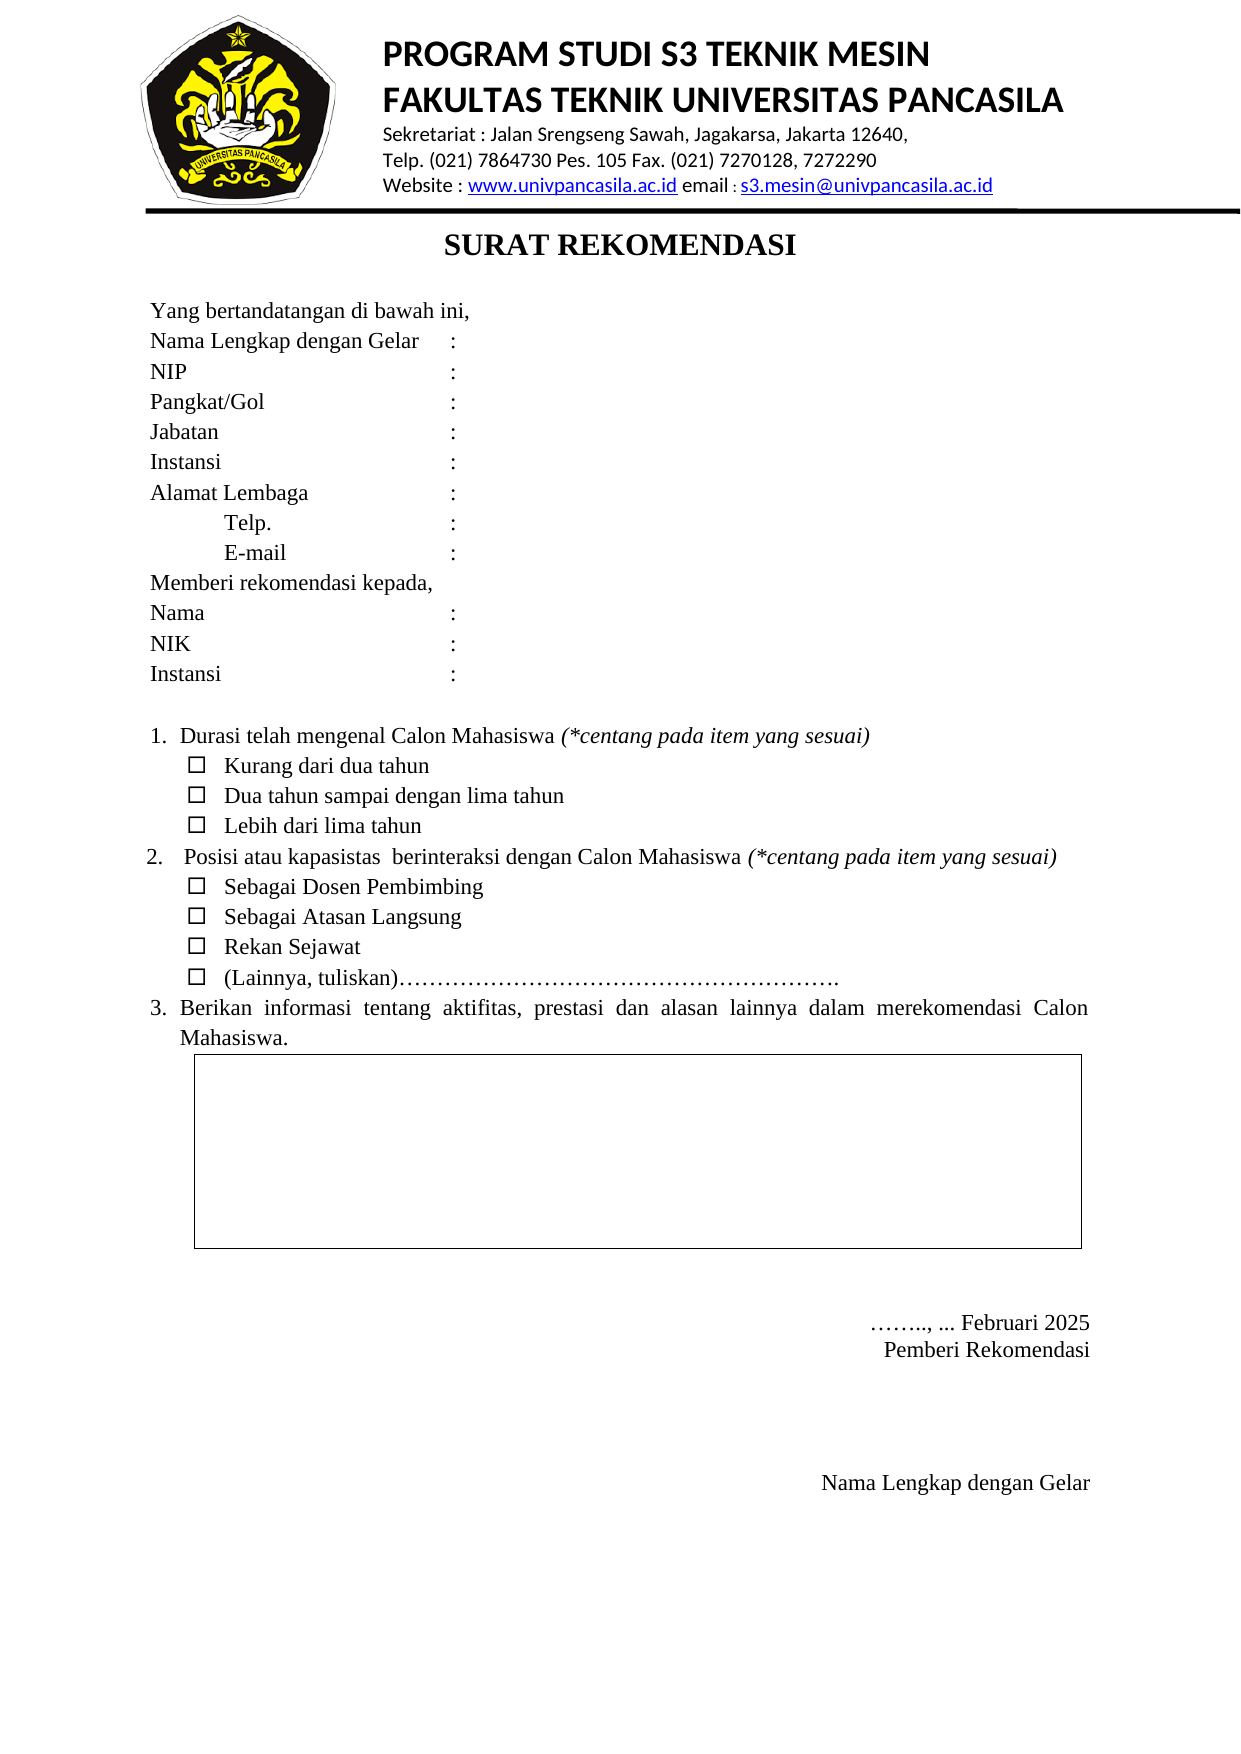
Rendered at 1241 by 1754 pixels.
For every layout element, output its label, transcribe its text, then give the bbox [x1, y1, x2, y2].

text Pemberi Rekomendasi [150, 1336, 1090, 1362]
text Instansi : [150, 448, 1090, 475]
list Sebagai Atasan Langsung [186, 903, 1090, 929]
picture [140, 15, 336, 205]
text NIP : [150, 358, 1090, 384]
text Telp. : [224, 509, 1090, 535]
text Memberi rekomendasi kepada, [150, 569, 1090, 596]
list Dua tahun sampai dengan lima tahun [186, 782, 1090, 809]
text Nama Lengkap dengan Gelar : [150, 328, 1090, 354]
list Berikan informasi tentang aktifitas, prestasi dan alasan lainnya dalam merekomendasi Calon Mahasiswa. [150, 994, 1090, 1050]
text Nama Lengkap dengan Gelar [150, 1469, 1090, 1496]
text Alamat Lembaga : [150, 479, 1090, 505]
list Durasi telah mengenal Calon Mahasiswa (*centang pada item yang sesuai) [150, 722, 1090, 748]
text Pangkat/Gol : [150, 388, 1090, 414]
list Kurang dari dua tahun [186, 752, 1090, 778]
text NIK : [150, 630, 1090, 656]
text Nama : [150, 599, 1090, 626]
text …….., ... Februari 2025 [150, 1309, 1090, 1336]
list (Lainnya, tuliskan)…………………………………………………. [186, 964, 1090, 990]
text Instansi : [150, 660, 1090, 686]
table_header [195, 1055, 1081, 1248]
text SURAT REKOMENDASI [150, 226, 1090, 262]
list Posisi atau kapasistas berinteraksi dengan Calon Mahasiswa (*centang pada item yang sesuai) [146, 843, 1090, 869]
list Lebih dari lima tahun [186, 813, 1090, 839]
text E-mail : [224, 539, 1090, 565]
list Sebagai Dosen Pembimbing [186, 873, 1090, 899]
text Jabatan : [150, 418, 1090, 444]
text Yang bertandatangan di bawah ini, [150, 297, 1090, 324]
list Rekan Sejawat [186, 933, 1090, 960]
